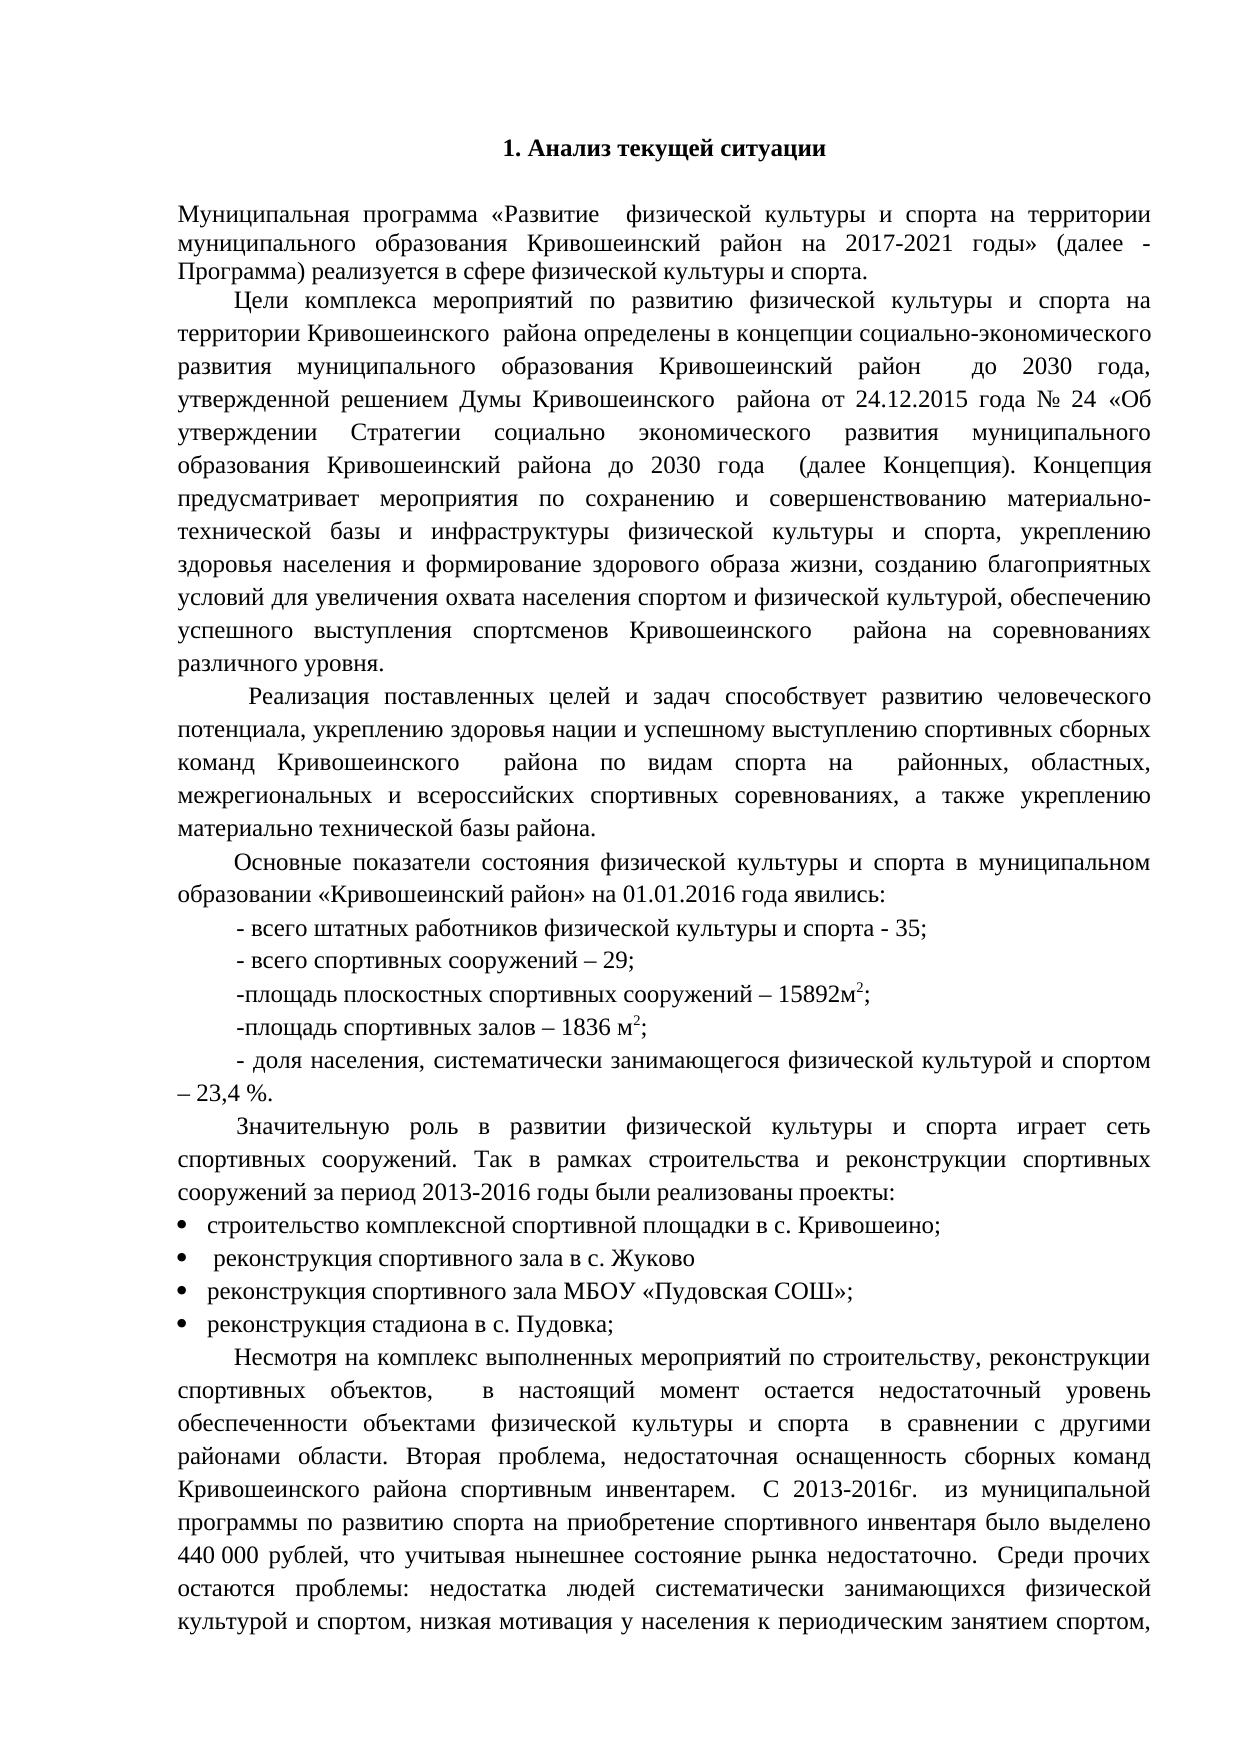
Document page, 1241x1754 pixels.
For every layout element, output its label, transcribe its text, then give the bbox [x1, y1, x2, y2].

list реконструкция спортивного зала в с. Жуково [177, 1243, 1152, 1272]
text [177, 1342, 1152, 1635]
text - всего спортивных сооружений – 29; [177, 946, 1152, 974]
text Цели комплекса мероприятий по развитию физической культуры и спорта на территории Кривошеинского района определены в концепции социально-экономического развития муниципального образования Кривошеинский район до 2030 года, утвержденной решением Думы Кривошеинского района от 24.12.2015 года № 24 «Об утверждении Стратегии социально экономического развития муниципального образования Кривошеинский района до 2030 года (далее Концепция). Концепция предусматривает мероприятия по сохранению и совершенствованию материально-технической базы и инфраструктуры физической культуры и спорта, укреплению здоровья населения и формирование здорового образа жизни, созданию благоприятных условий для увеличения охвата населения спортом и физической культурой, обеспечению успешного выступления спортсменов Кривошеинского района на соревнованиях различного уровня. [177, 285, 1152, 677]
text Основные показатели состояния физической культуры и спорта в муниципальном образовании «Кривошеинский район» на 01.01.2016 года явились: [177, 847, 1152, 908]
text Значительную роль в развитии физической культуры и спорта играет сеть спортивных сооружений. Так в рамках строительства и реконструкции спортивных сооружений за период 2013-2016 годы были реализованы проекты: [177, 1111, 1152, 1206]
text 1. Анализ текущей ситуации [177, 133, 1152, 162]
text -площадь спортивных залов – 1836 м2; [177, 1012, 1152, 1040]
list реконструкция стадиона в с. Пудовка; [177, 1309, 1152, 1338]
text Реализация поставленных целей и задач способствует развитию человеческого потенциала, укреплению здоровья нации и успешному выступлению спортивных сборных команд Кривошеинского района по видам спорта на районных, областных, межрегиональных и всероссийских спортивных соревнованиях, а также укреплению материально технической базы района. [177, 681, 1152, 842]
list строительство комплексной спортивной площадки в с. Кривошеино; [177, 1210, 1152, 1238]
text - всего штатных работников физической культуры и спорта - 35; [177, 913, 1152, 941]
title Муниципальная программа «Развитие физической культуры и спорта на территории муниципального образования Кривошеинский район на 2017-2021 годы» (далее - Программа) реализуется в сфере физической культуры и спорта. [177, 199, 1152, 285]
list реконструкция спортивного зала МБОУ «Пудовская СОШ»; [177, 1276, 1152, 1304]
text - доля населения, систематически занимающегося физической культурой и спортом – 23,4 %. [177, 1045, 1152, 1106]
text -площадь плоскостных спортивных сооружений – 15892м2; [177, 979, 1152, 1007]
